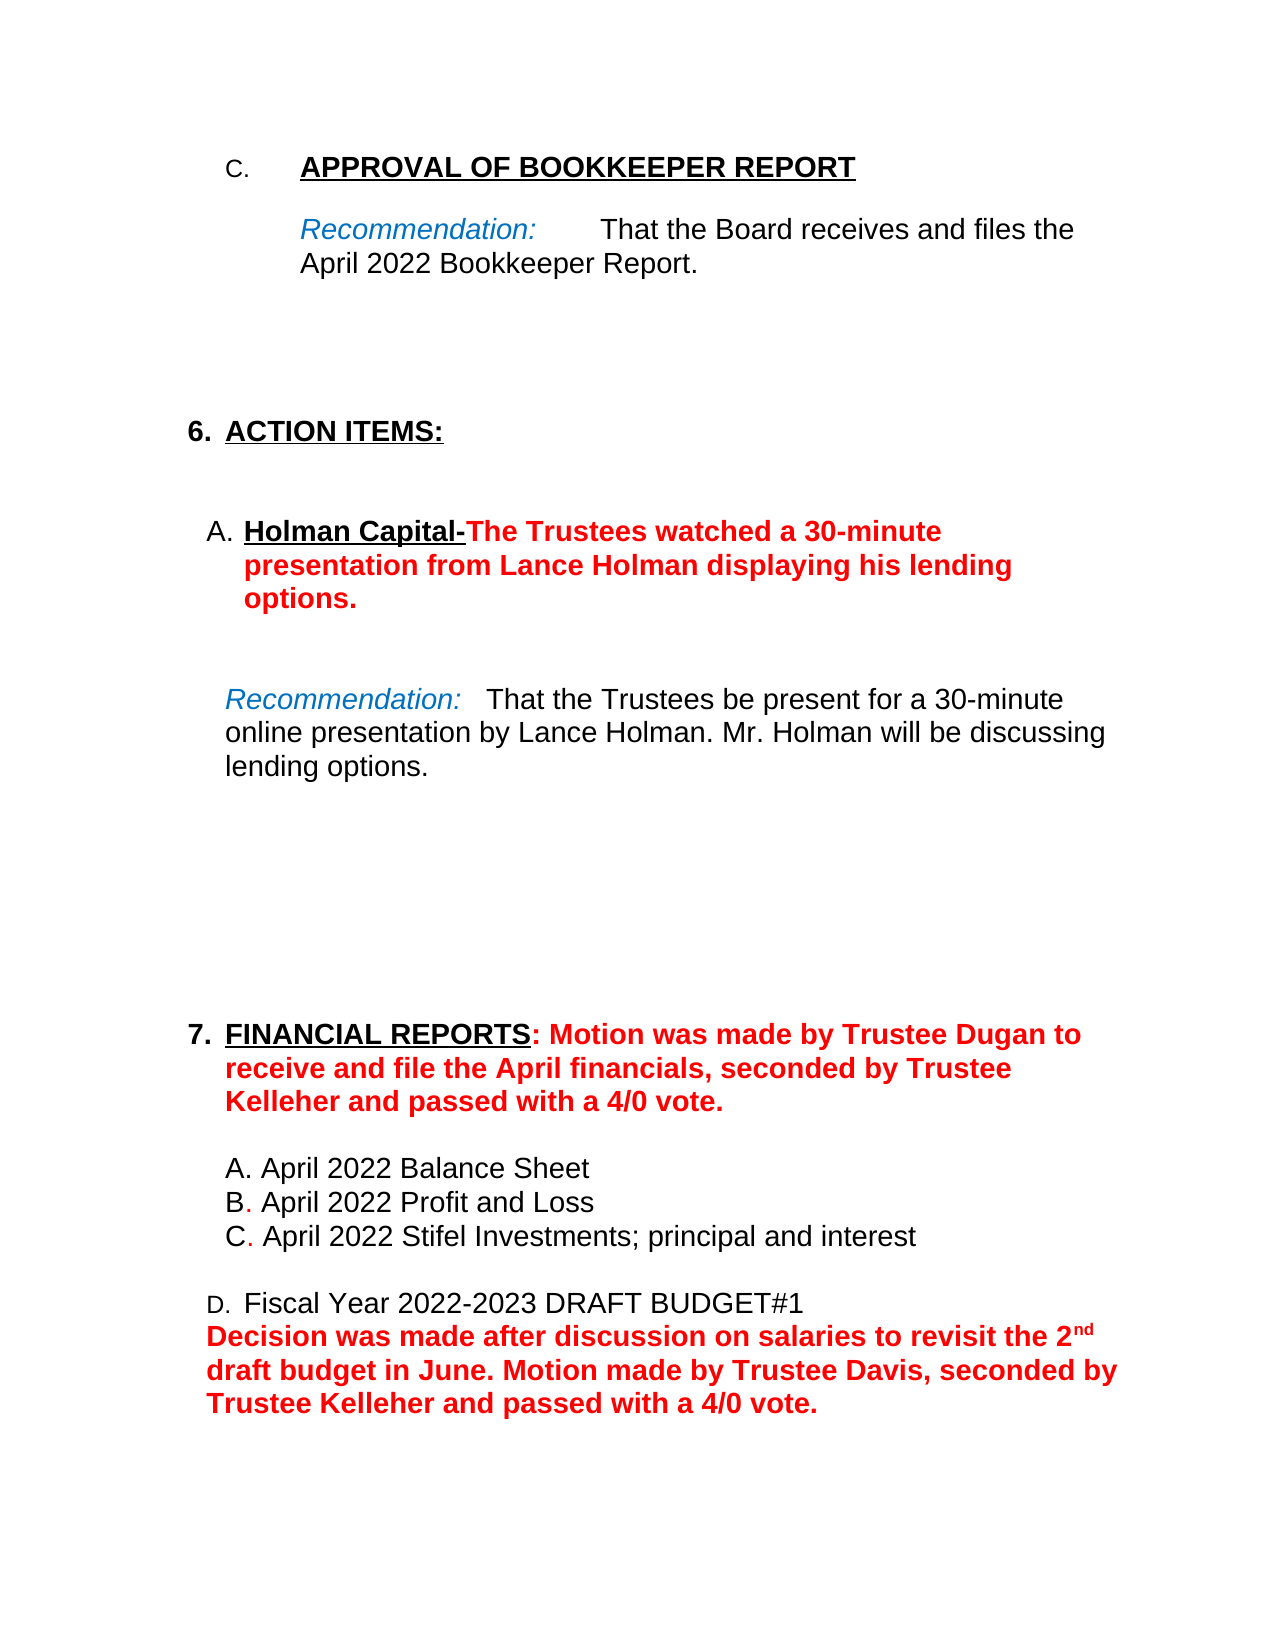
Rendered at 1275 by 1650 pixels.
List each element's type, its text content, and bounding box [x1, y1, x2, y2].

list FINANCIAL REPORTS: Motion was made by Trustee Dugan to receive and file the April financials, seconded by Trustee Kelleher and passed with a 4/0 vote. [187, 1017, 1125, 1118]
list ACTION ITEMS: [187, 413, 1125, 447]
text A. April 2022 Balance Sheet [225, 1151, 1125, 1185]
text C. April 2022 Stifel Investments; principal and interest [225, 1218, 1125, 1252]
text Recommendation: That the Board receives and files the [300, 212, 1125, 246]
text B. April 2022 Profit and Loss [150, 1185, 1125, 1218]
list Fiscal Year 2022-2023 DRAFT BUDGET#1 [206, 1286, 1125, 1319]
text April 2022 Bookkeeper Report. [300, 246, 1125, 279]
text Recommendation: That the Trustees be present for a 30-minute online presentation by Lance Holman. Mr. Holman will be discussing lending options. [225, 682, 1125, 782]
text Decision was made after discussion on salaries to revisit the 2nd draft budget in June. Motion made by Trustee Davis, seconded by Trustee Kelleher and passed with a 4/0 vote. [206, 1319, 1125, 1420]
list Holman Capital-The Trustees watched a 30-minute presentation from Lance Holman displaying his lending options. [206, 514, 1125, 615]
list APPROVAL OF BOOKKEEPER REPORT [225, 150, 1125, 183]
